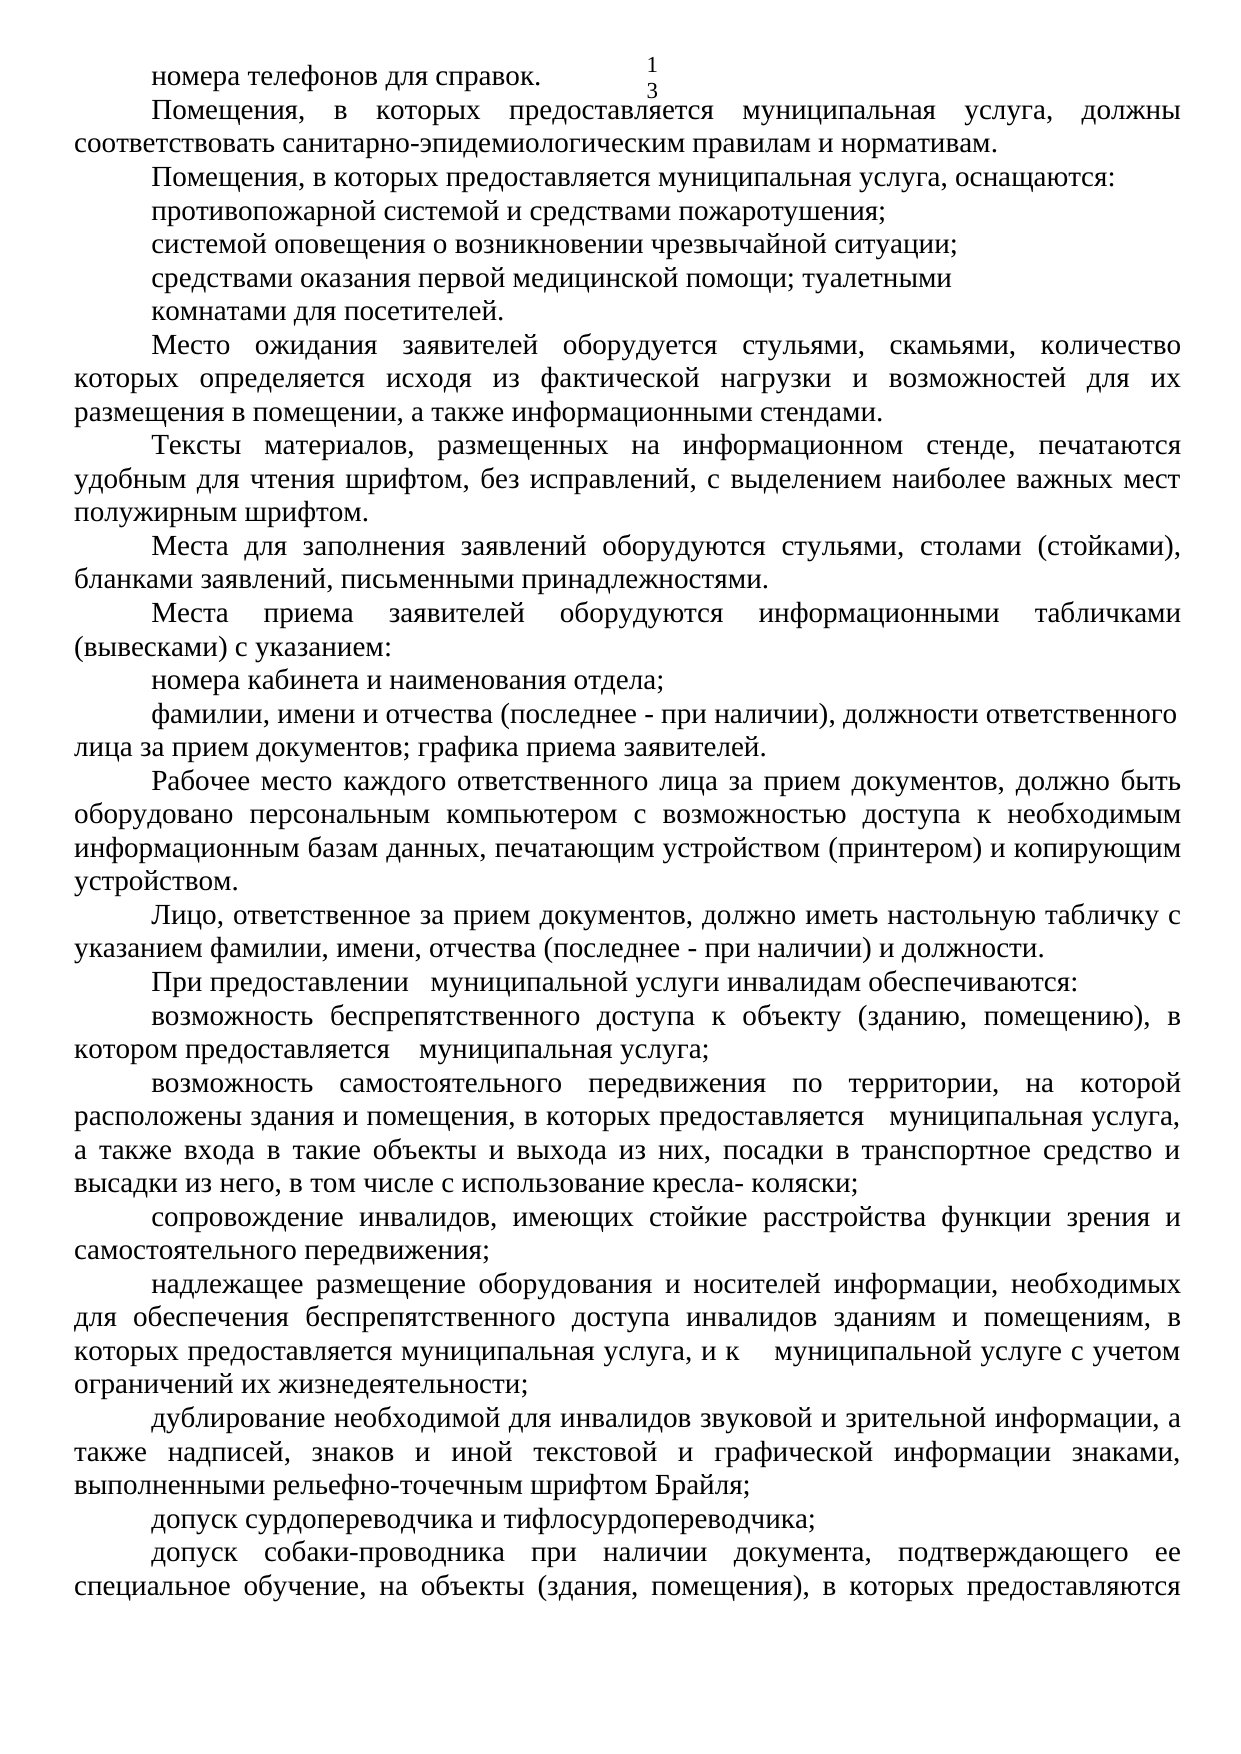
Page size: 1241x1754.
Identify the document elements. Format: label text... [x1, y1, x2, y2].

text дублирование необходимой для инвалидов звуковой и зрительной информации, а также надписей, знаков и иной текстовой и графической информации знаками, выполненными рельефно-точечным шрифтом Брайля; [74, 1401, 1182, 1501]
text Рабочее место каждого ответственного лица за прием документов, должно быть оборудовано персональным компьютером с возможностью доступа к необходимым информационным базам данных, печатающим устройством (принтером) и копирующим устройством. [74, 763, 1182, 898]
text При предоставлении муниципальной услуги инвалидам обеспечиваются: [74, 965, 1182, 998]
text возможность самостоятельного передвижения по территории, на которой расположены здания и помещения, в которых предоставляется муниципальная услуга, а также входа в такие объекты и выхода из них, посадки в транспортное средство и высадки из него, в том числе с использование кресла- коляски; [74, 1065, 1182, 1199]
text Помещения, в которых предоставляется муниципальная услуга, оснащаются: [74, 160, 1182, 193]
text Место ожидания заявителей оборудуется стульями, скамьями, количество которых определяется исходя из фактической нагрузки и возможностей для их размещения в помещении, а также информационными стендами. [74, 327, 1182, 428]
text Места приема заявителей оборудуются информационными табличками (вывесками) с указанием: [74, 596, 1182, 663]
text Помещения, в которых предоставляется муниципальная услуга, должны соответствовать санитарно-эпидемиологическим правилам и нормативам. [74, 93, 1182, 160]
text допуск сурдопереводчика и тифлосурдопереводчика; [74, 1501, 1182, 1535]
text возможность беспрепятственного доступа к объекту (зданию, помещению), в котором предоставляется муниципальная услуга; [74, 998, 1182, 1065]
text номера кабинета и наименования отдела; [74, 663, 1182, 696]
text сопровождение инвалидов, имеющих стойкие расстройства функции зрения и самостоятельного передвижения; [74, 1199, 1182, 1267]
text противопожарной системой и средствами пожаротушения; системой оповещения о возникновении чрезвычайной ситуации; средствами оказания первой медицинской помощи; туалетными комнатами для посетителей. [151, 193, 1009, 327]
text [74, 1535, 1182, 1602]
text надлежащее размещение оборудования и носителей информации, необходимых для обеспечения беспрепятственного доступа инвалидов зданиям и помещениям, в которых предоставляется муниципальная услуга, и к муниципальной услуге с учетом ограничений их жизнедеятельности; [74, 1267, 1182, 1401]
text Места для заполнения заявлений оборудуются стульями, столами (стойками), бланками заявлений, письменными принадлежностями. [74, 529, 1182, 596]
text фамилии, имени и отчества (последнее - при наличии), должности ответственного лица за прием документов; графика приема заявителей. [74, 696, 1182, 763]
text Лицо, ответственное за прием документов, должно иметь настольную табличку с указанием фамилии, имени, отчества (последнее - при наличии) и должности. [74, 898, 1182, 965]
text номера телефонов для справок. [74, 59, 1182, 93]
text Тексты материалов, размещенных на информационном стенде, печатаются удобным для чтения шрифтом, без исправлений, с выделением наиболее важных мест полужирным шрифтом. [74, 428, 1182, 529]
